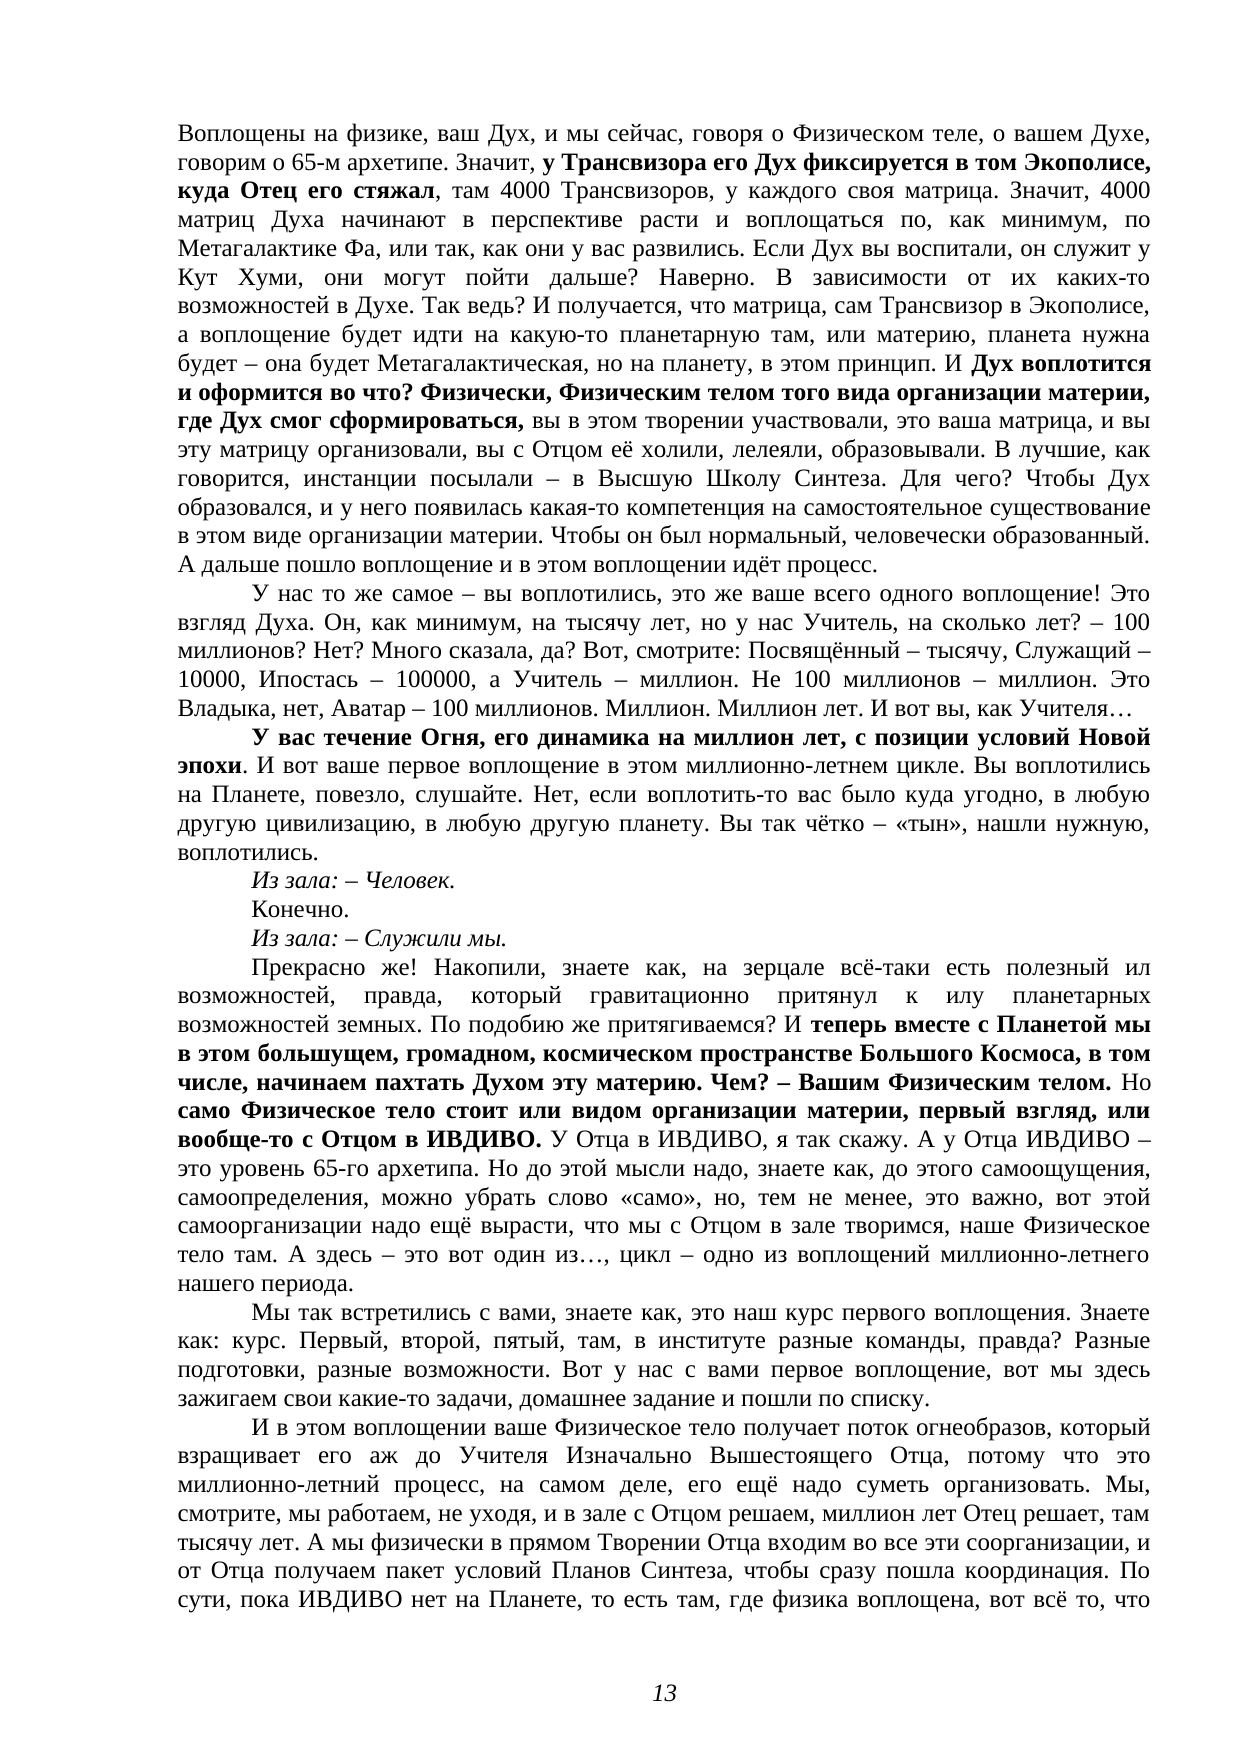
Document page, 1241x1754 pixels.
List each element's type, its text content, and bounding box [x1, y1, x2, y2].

text Прекрасно же! Накопили, знаете как, на зерцале всё-таки есть полезный ил возможностей, правда, который гравитационно притянул к илу планетарных возможностей земных. По подобию же притягиваемся? И теперь вместе с Планетой мы в этом большущем, громадном, космическом пространстве Большого Космоса, в том числе, начинаем пахтать Духом эту материю. Чем? – Вашим Физическим телом. Но само Физическое тело стоит или видом организации материи, первый взгляд, или вообще-то с Отцом в ИВДИВО. У Отца в ИВДИВО, я так скажу. А у Отца ИВДИВО – это уровень 65-го архетипа. Но до этой мысли надо, знаете как, до этого самоощущения, самоопределения, можно убрать слово «само», но, тем не менее, это важно, вот этой самоорганизации надо ещё вырасти, что мы с Отцом в зале творимся, наше Физическое тело там. А здесь – это вот один из…, цикл – одно из воплощений миллионно-летнего нашего периода. [177, 952, 1152, 1297]
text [177, 118, 1152, 578]
text У вас течение Огня, его динамика на миллион лет, с позиции условий Новой эпохи. И вот ваше первое воплощение в этом миллионно-летнем цикле. Вы воплотились на Планете, повезло, слушайте. Нет, если воплотить-то вас было куда угодно, в любую другую цивилизацию, в любую другую планету. Вы так чётко – «тын», нашли нужную, воплотились. [177, 722, 1152, 866]
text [177, 1412, 1152, 1613]
text Из зала: – Человек. [177, 866, 1152, 894]
text Из зала: – Служили мы. [177, 923, 1152, 952]
text Конечно. [177, 894, 1152, 923]
text Мы так встретились с вами, знаете как, это наш курс первого воплощения. Знаете как: курс. Первый, второй, пятый, там, в институте разные команды, правда? Разные подготовки, разные возможности. Вот у нас с вами первое воплощение, вот мы здесь зажигаем свои какие-то задачи, домашнее задание и пошли по списку. [177, 1297, 1152, 1412]
text У нас то же самое – вы воплотились, это же ваше всего одного воплощение! Это взгляд Духа. Он, как минимум, на тысячу лет, но у нас Учитель, на сколько лет? – 100 миллионов? Нет? Много сказала, да? Вот, смотрите: Посвящённый – тысячу, Служащий – 10000, Ипостась – 100000, а Учитель – миллион. Не 100 миллионов – миллион. Это Владыка, нет, Аватар – 100 миллионов. Миллион. Миллион лет. И вот вы, как Учителя… [177, 578, 1152, 722]
